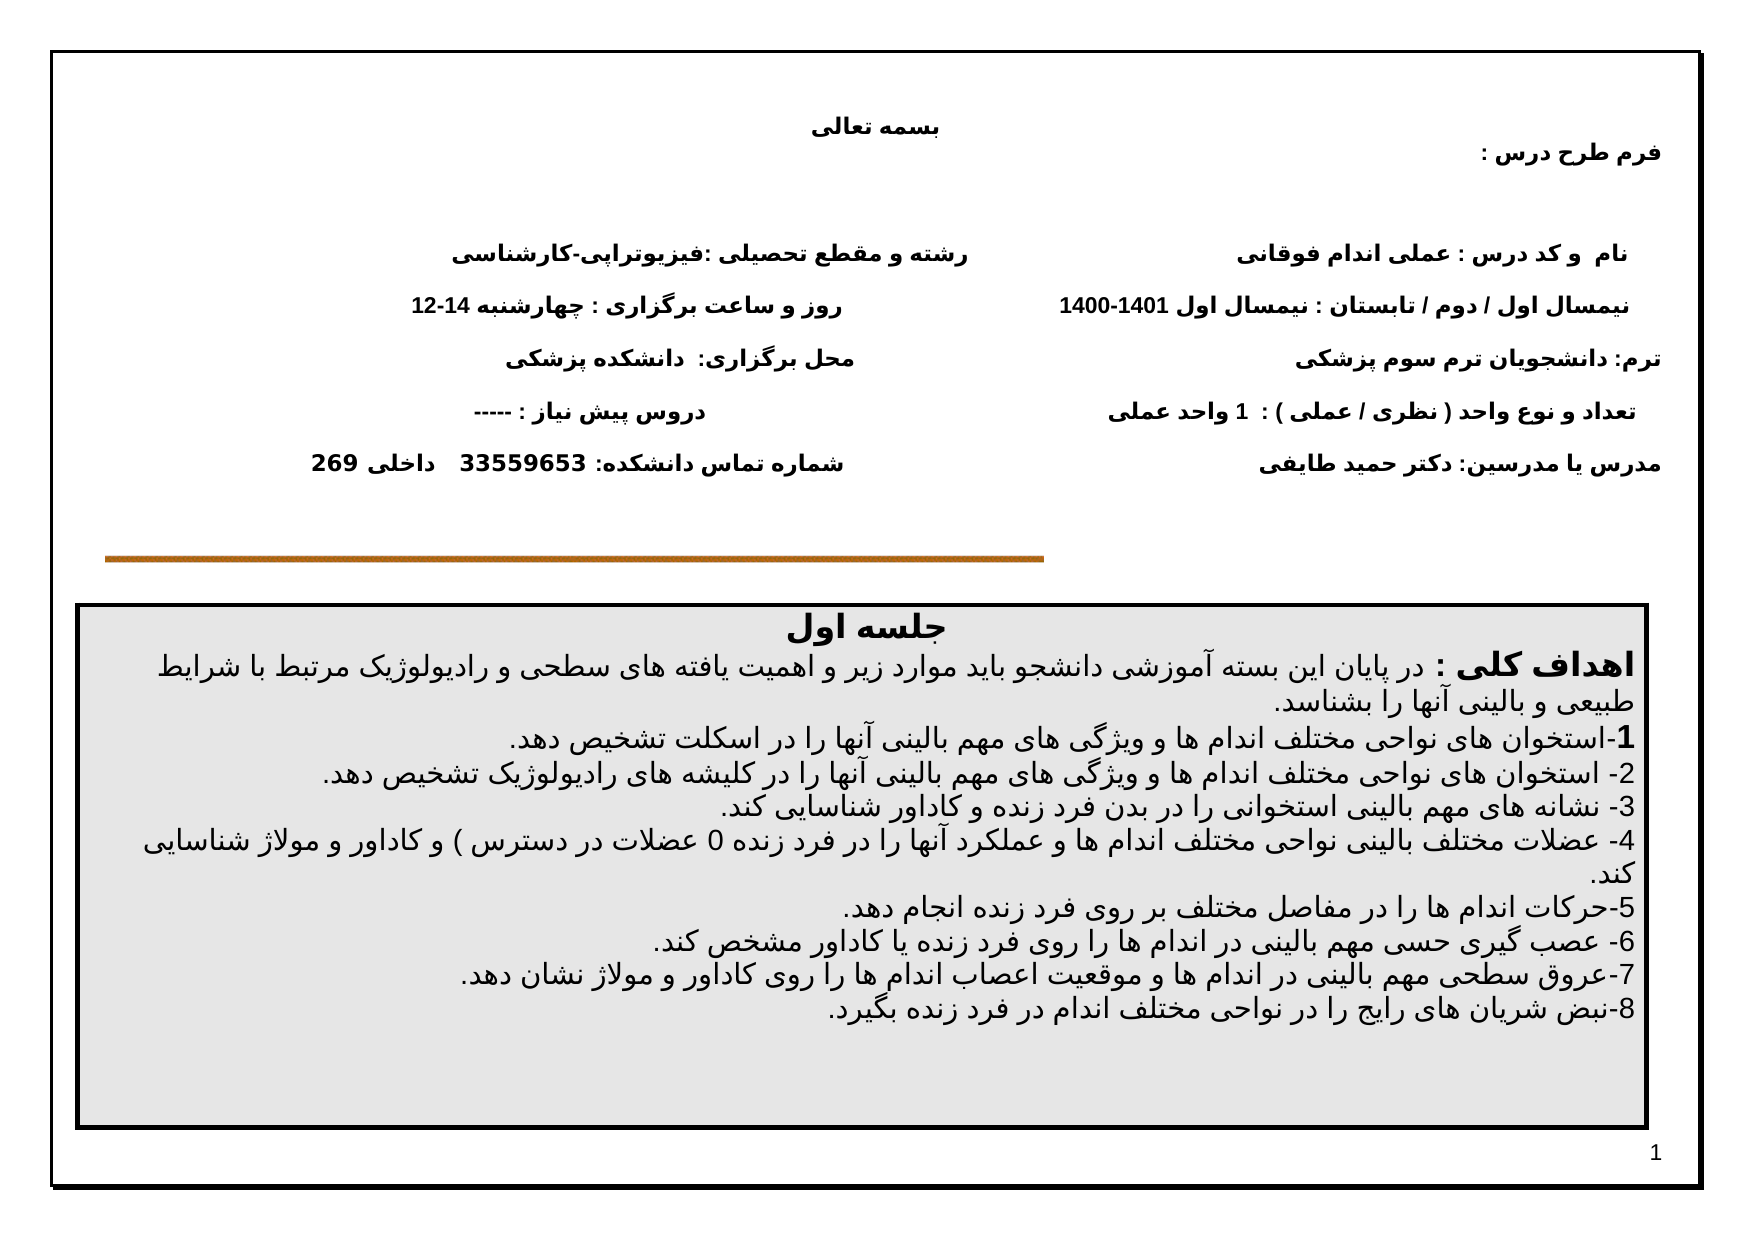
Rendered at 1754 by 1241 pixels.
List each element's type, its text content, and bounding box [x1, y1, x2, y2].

text تعداد و نوع واحد ( نظری / عملی ) : 1 واحد عملی دروس پیش نیاز : ----- [89, 398, 1662, 424]
text فرم طرح درس : [89, 139, 1662, 165]
text نیمسال اول / دوم / تابستان : نیمسال اول 1401-1400 روز و ساعت برگزاری : چهارشنبه 14-12 [89, 292, 1662, 319]
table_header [80, 607, 1644, 1125]
text نام و کد درس : عملی اندام فوقانی رشته و مقطع تحصیلی :فیزیوتراپی-کارشناسی [89, 239, 1662, 266]
text مدرس یا مدرسین: دکتر حمید طایفی شماره تماس دانشکده: 33559653 داخلی 269 [89, 450, 1662, 477]
picture [105, 551, 1044, 568]
text بسمه تعالی [89, 113, 1662, 139]
text ترم: دانشجویان ترم سوم پزشکی محل برگزاری: دانشکده پزشکی [89, 345, 1662, 371]
